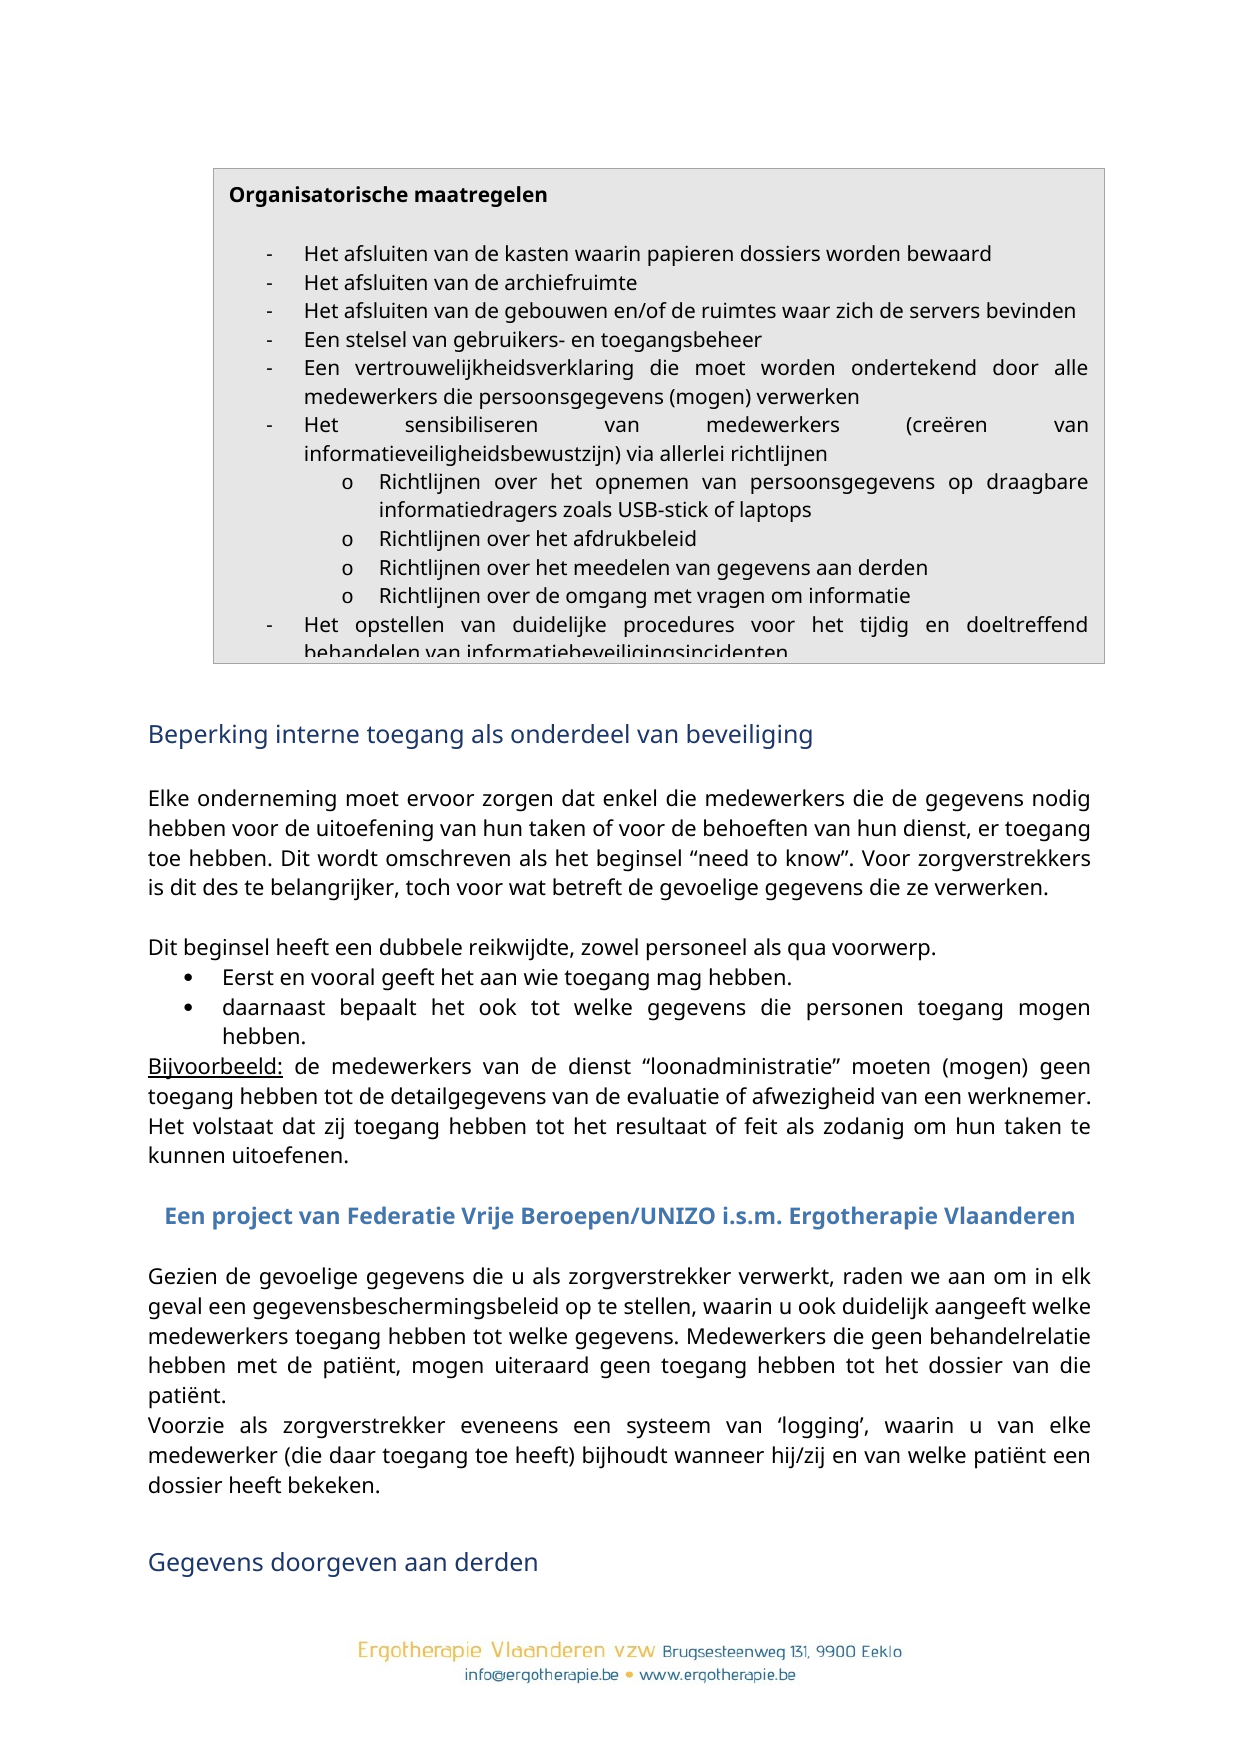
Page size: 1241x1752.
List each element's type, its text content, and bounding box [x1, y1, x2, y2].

text Gezien de gevoelige gegevens die u als zorgverstrekker verwerkt, raden we aan om in elk geval een gegevensbeschermingsbeleid op te stellen, waarin u ook duidelijk aangeeft welke medewerkers toegang hebben tot welke gegevens. Medewerkers die geen behandelrelatie hebben met de patiënt, mogen uiteraard geen toegang hebben tot het dossier van die patiënt. [148, 1261, 1092, 1410]
list Eerst en vooral geeft het aan wie toegang mag hebben. [184, 962, 1092, 992]
subtitle Beperking interne toegang als onderdeel van beveiliging [148, 716, 1092, 751]
text Bijvoorbeeld: de medewerkers van de dienst “loonadministratie” moeten (mogen) geen toegang hebben tot de detailgegevens van de evaluatie of afwezigheid van een werknemer. Het volstaat dat zij toegang hebben tot het resultaat of feit als zodanig om hun taken te kunnen uitoefenen. [148, 1051, 1092, 1170]
list daarnaast bepaalt het ook tot welke gegevens die personen toegang mogen hebben. [184, 992, 1092, 1051]
text Dit beginsel heeft een dubbele reikwijdte, zowel personeel als qua voorwerp. [148, 932, 1092, 962]
text Elke onderneming moet ervoor zorgen dat enkel die medewerkers die de gegevens nodig hebben voor de uitoefening van hun taken of voor de behoeften van hun dienst, er toegang toe hebben. Dit wordt omschreven als het beginsel “need to know”. Voor zorgverstrekkers is dit des te belangrijker, toch voor wat betreft de gevoelige gegevens die ze verwerken. [148, 783, 1092, 902]
subtitle Gegevens doorgeven aan derden [148, 1544, 1092, 1579]
text Voorzie als zorgverstrekker eveneens een systeem van ‘logging’, waarin u van elke medewerker (die daar toegang toe heeft) bijhoudt wanneer hij/zij en van welke patiënt een dossier heeft bekeken. [148, 1410, 1092, 1499]
text Een project van Federatie Vrije Beroepen/UNIZO i.s.m. Ergotherapie Vlaanderen [148, 1200, 1092, 1231]
picture [44, 1635, 1195, 1697]
